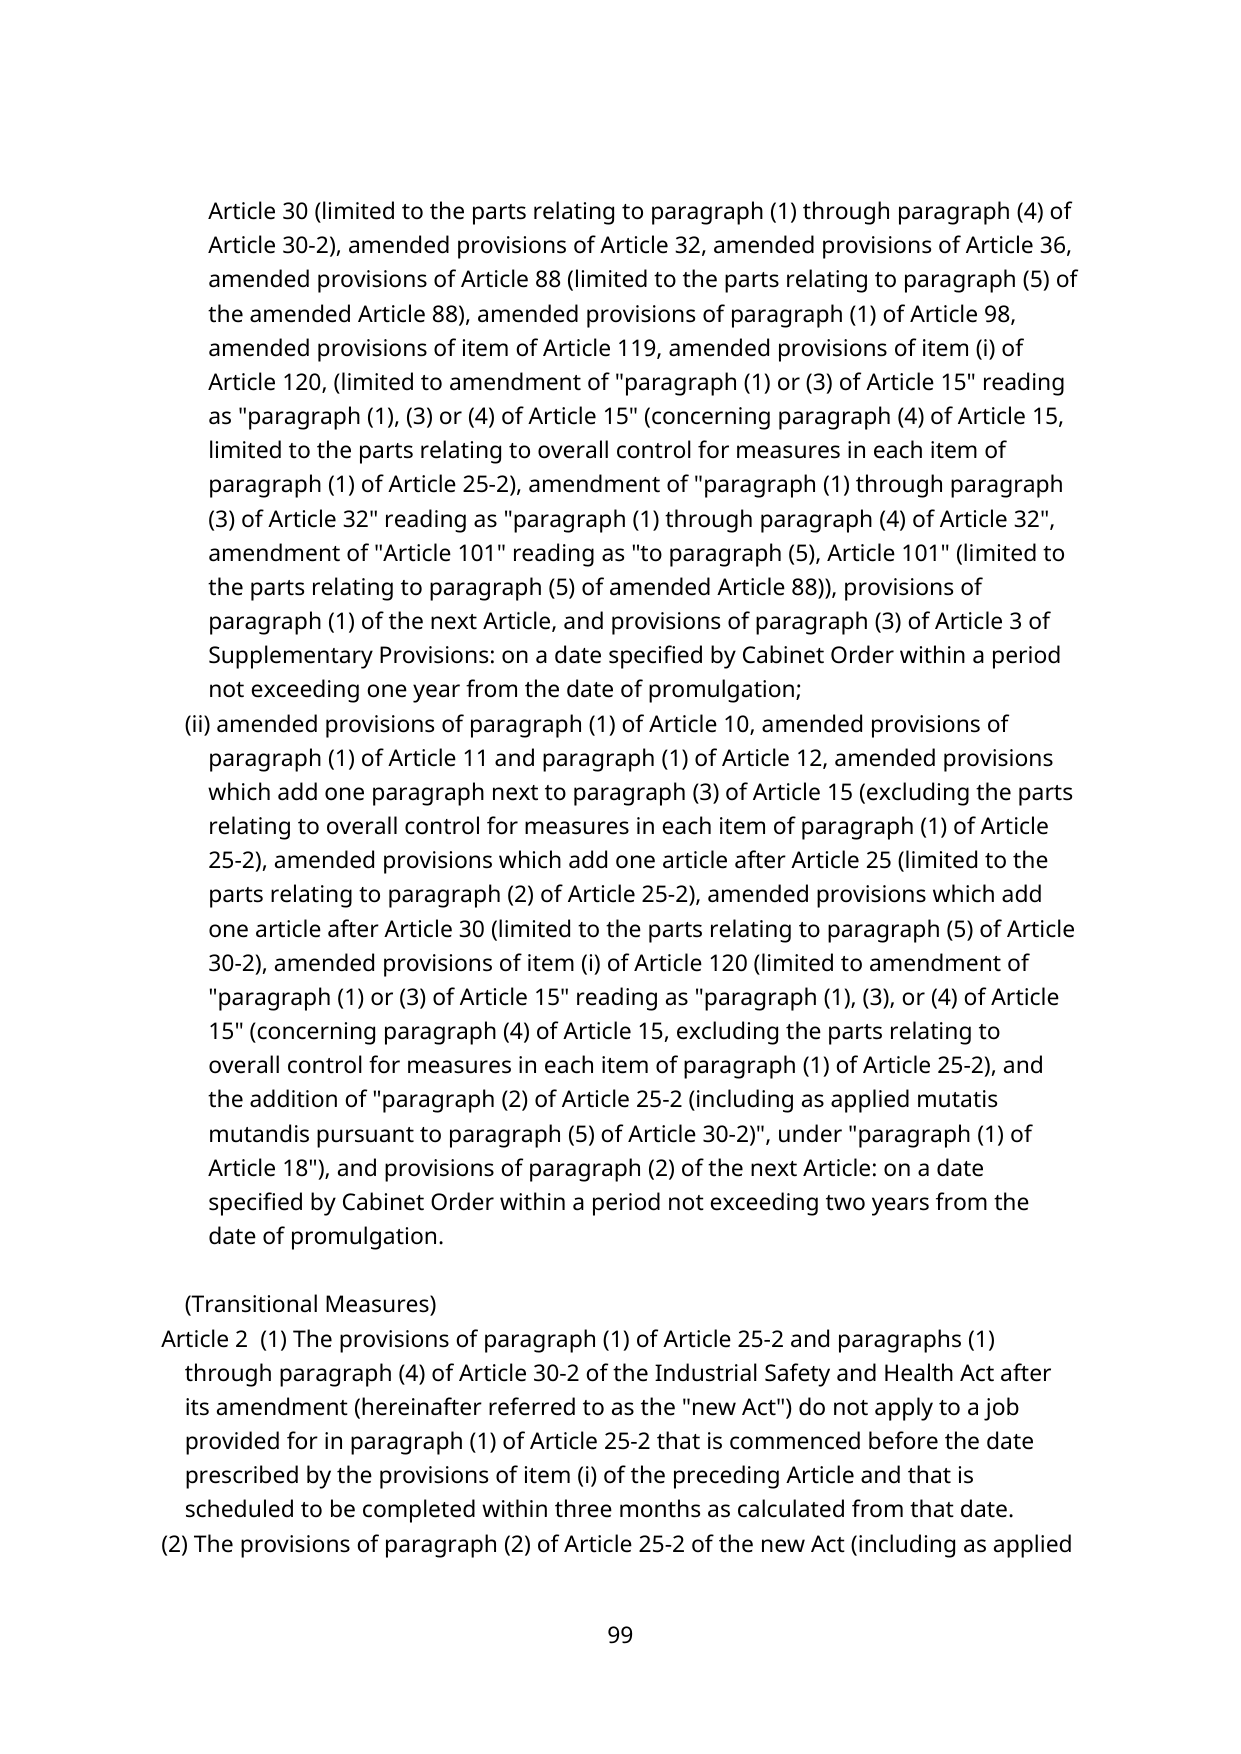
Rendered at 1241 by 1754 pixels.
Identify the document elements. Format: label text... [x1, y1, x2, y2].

text (Transitional Measures) [184, 1287, 1079, 1321]
text Article 2 (1) The provisions of paragraph (1) of Article 25-2 and paragraphs (1) through paragraph (4) of Article 30-2 of the Industrial Safety and Health Act after its amendment (hereinafter referred to as the "new Act") do not apply to a job provided for in paragraph (1) of Article 25-2 that is commenced before the date prescribed by the provisions of item (i) of the preceding Article and that is scheduled to be completed within three months as calculated from that date. [161, 1321, 1079, 1526]
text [184, 194, 1079, 706]
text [161, 1526, 1079, 1560]
text (ii) amended provisions of paragraph (1) of Article 10, amended provisions of paragraph (1) of Article 11 and paragraph (1) of Article 12, amended provisions which add one paragraph next to paragraph (3) of Article 15 (excluding the parts relating to overall control for measures in each item of paragraph (1) of Article 25-2), amended provisions which add one article after Article 25 (limited to the parts relating to paragraph (2) of Article 25-2), amended provisions which add one article after Article 30 (limited to the parts relating to paragraph (5) of Article 30-2), amended provisions of item (i) of Article 120 (limited to amendment of "paragraph (1) or (3) of Article 15" reading as "paragraph (1), (3), or (4) of Article 15" (concerning paragraph (4) of Article 15, excluding the parts relating to overall control for measures in each item of paragraph (1) of Article 25-2), and the addition of "paragraph (2) of Article 25-2 (including as applied mutatis mutandis pursuant to paragraph (5) of Article 30-2)", under "paragraph (1) of Article 18"), and provisions of paragraph (2) of the next Article: on a date specified by Cabinet Order within a period not exceeding two years from the date of promulgation. [184, 706, 1079, 1253]
